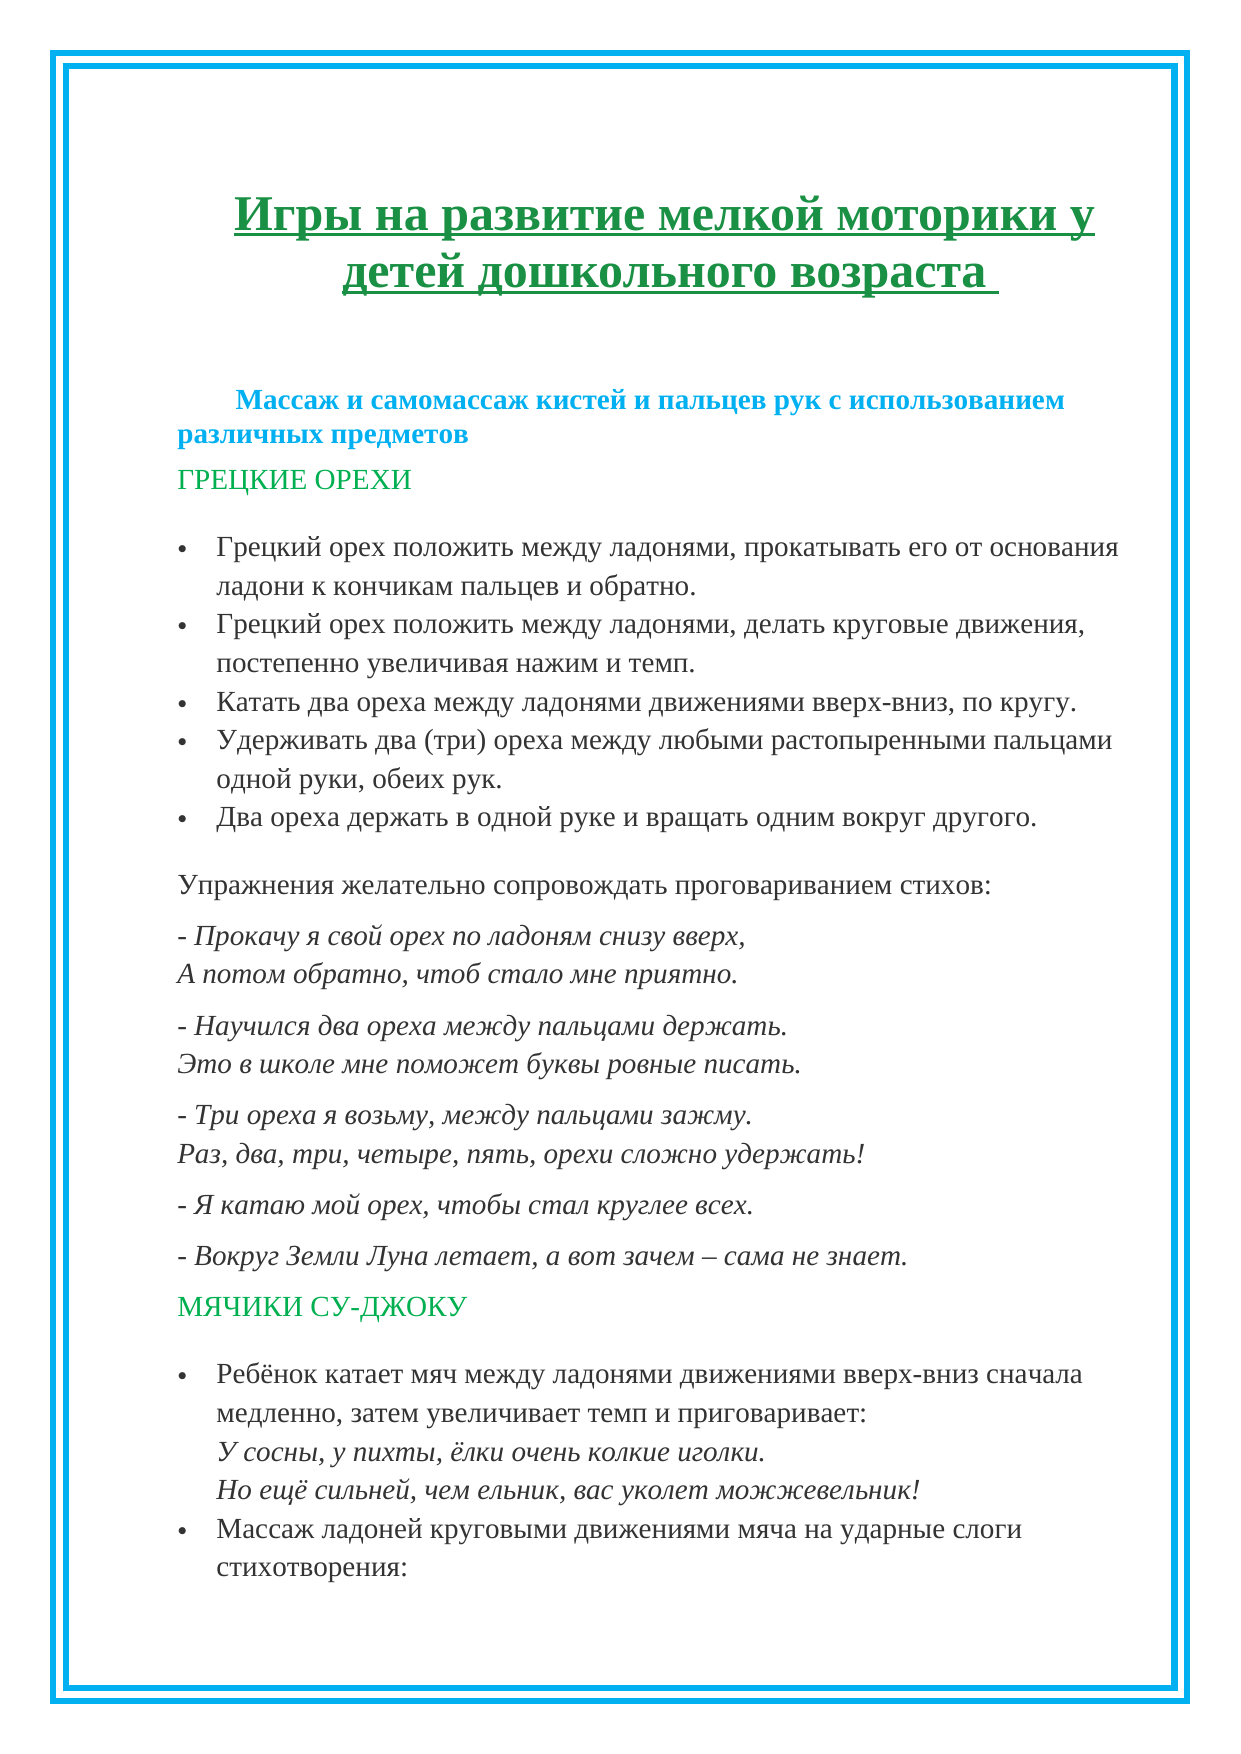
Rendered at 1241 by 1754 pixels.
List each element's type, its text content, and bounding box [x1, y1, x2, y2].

text ГРЕЦКИЕ ОРЕХИ [177, 462, 1152, 495]
list Два ореха держать в одной руке и вращать одним вокруг другого. [179, 799, 1152, 833]
list Ребёнок катает мяч между ладонями движениями вверх-вниз сначала медленно, затем увеличивает темп и приговаривает: У сосны, у пихты, ёлки очень колкие иголки. Но ещё сильней, чем ельник, вас уколет можжевельник! [179, 1357, 1152, 1506]
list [179, 1511, 1152, 1583]
text - Я катаю мой орех, чтобы стал круглее всех. [177, 1187, 1152, 1220]
list Катать два ореха между ладонями движениями вверх-вниз, по кругу. [179, 684, 1152, 717]
text - Прокачу я свой орех по ладоням снизу вверх, А потом обратно, чтоб стало мне приятно. [177, 918, 1152, 990]
list Удерживать два (три) ореха между любыми растопыренными пальцами одной руки, обеих рук. [179, 722, 1152, 794]
text МЯЧИКИ СУ-ДЖОКУ [177, 1289, 1152, 1322]
text Упражнения желательно сопровождать проговариванием стихов: [177, 867, 1152, 901]
text Массаж и самомассаж кистей и пальцев рук с использованием различных предметов [177, 382, 1152, 449]
text - Научился два ореха между пальцами держать. Это в школе мне поможет буквы ровные писать. [177, 1008, 1152, 1080]
text Игры на развитие мелкой моторики у детей дошкольного возраста [177, 184, 1152, 299]
list Грецкий орех положить между ладонями, делать круговые движения, постепенно увеличивая нажим и темп. [179, 607, 1152, 679]
text - Три ореха я возьму, между пальцами зажму. Раз, два, три, четыре, пять, орехи сложно удержать! [177, 1097, 1152, 1169]
text - Вокруг Земли Луна летает, а вот зачем – сама не знает. [177, 1238, 1152, 1271]
list Грецкий орех положить между ладонями, прокатывать его от основания ладони к кончикам пальцев и обратно. [179, 529, 1152, 602]
